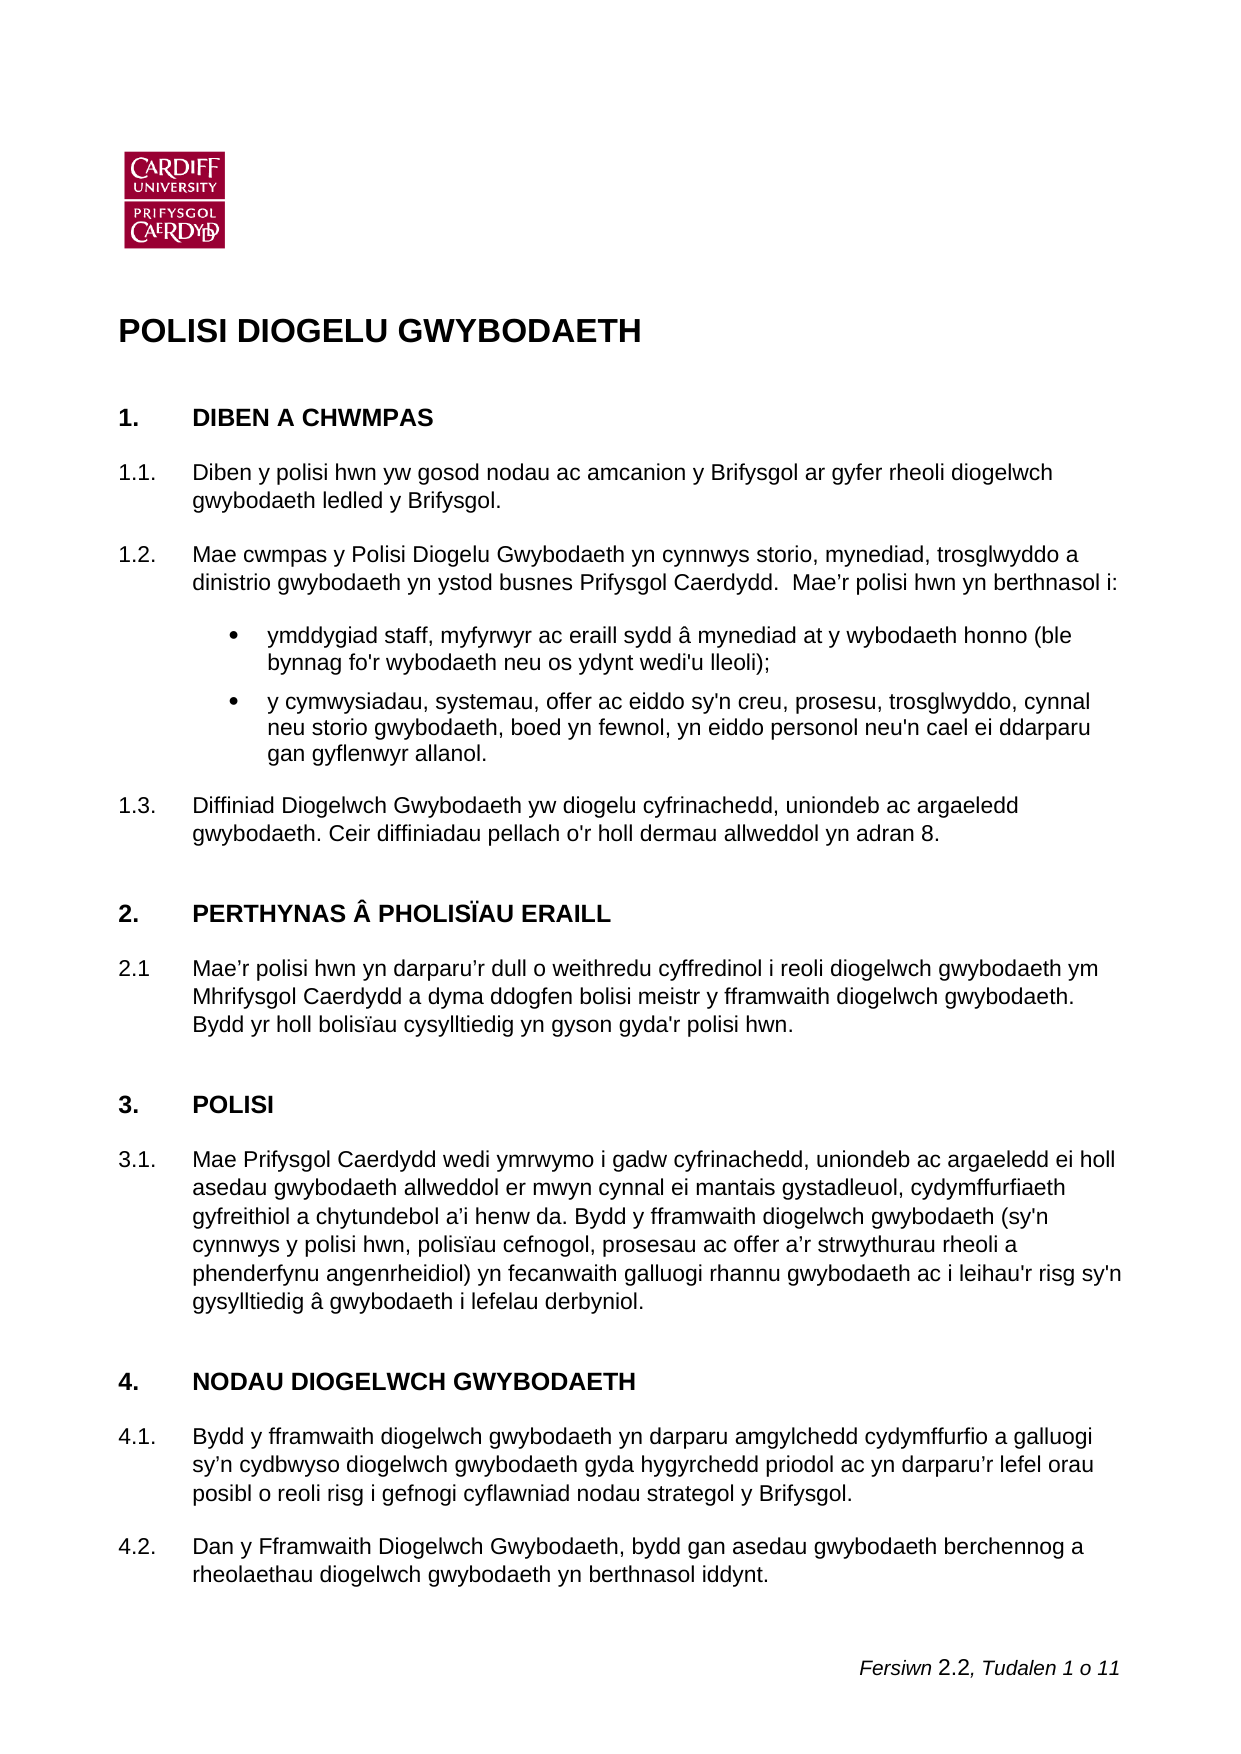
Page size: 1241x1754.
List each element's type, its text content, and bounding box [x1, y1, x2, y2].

subtitle 4.1. Bydd y fframwaith diogelwch gwybodaeth yn darparu amgylchedd cydymffurfio a galluogi sy’n cydbwyso diogelwch gwybodaeth gyda hygyrchedd priodol ac yn darparu’r lefel orau posibl o reoli risg i gefnogi cyflawniad nodau strategol y Brifysgol. [118, 1423, 1122, 1506]
subtitle 3. POLISI [118, 1090, 1122, 1119]
subtitle 4.2. Dan y Fframwaith Diogelwch Gwybodaeth, bydd gan asedau gwybodaeth berchennog a rheolaethau diogelwch gwybodaeth yn berthnasol iddynt. [118, 1533, 1122, 1588]
list y cymwysiadau, systemau, offer ac eiddo sy'n creu, prosesu, trosglwyddo, cynnal neu storio gwybodaeth, boed yn fewnol, yn eiddo personol neu'n cael ei ddarparu gan gyflenwyr allanol. [229, 688, 1122, 767]
subtitle 2.1 Mae’r polisi hwn yn darparu’r dull o weithredu cyffredinol i reoli diogelwch gwybodaeth ym Mhrifysgol Caerdydd a dyma ddogfen bolisi meistr y fframwaith diogelwch gwybodaeth. Bydd yr holl bolisïau cysylltiedig yn gyson gyda'r polisi hwn. [118, 954, 1122, 1038]
subtitle 4. NODAU DIOGELWCH GWYBODAETH [118, 1367, 1122, 1395]
subtitle 1.2. Mae cwmpas y Polisi Diogelu Gwybodaeth yn cynnwys storio, mynediad, trosglwyddo a dinistrio gwybodaeth yn ystod busnes Prifysgol Caerdydd. Mae’r polisi hwn yn berthnasol i: [118, 541, 1122, 595]
subtitle 1.1. Diben y polisi hwn yw gosod nodau ac amcanion y Brifysgol ar gyfer rheoli diogelwch gwybodaeth ledled y Brifysgol. [118, 459, 1122, 513]
subtitle 2. PERTHYNAS Â PHOLISÏAU ERAILL [118, 898, 1122, 927]
list ymddygiad staff, myfyrwyr ac eraill sydd â mynediad at y wybodaeth honno (ble bynnag fo'r wybodaeth neu os ydynt wedi'u lleoli); [229, 622, 1122, 675]
subtitle 1.3. Diffiniad Diogelwch Gwybodaeth yw diogelu cyfrinachedd, uniondeb ac argaeledd gwybodaeth. Ceir diffiniadau pellach o'r holl dermau allweddol yn adran 8. [118, 792, 1122, 846]
subtitle 1. DIBEN A CHWMPAS [118, 403, 1122, 431]
picture [118, 143, 231, 256]
subtitle 3.1. Mae Prifysgol Caerdydd wedi ymrwymo i gadw cyfrinachedd, uniondeb ac argaeledd ei holl asedau gwybodaeth allweddol er mwyn cynnal ei mantais gystadleuol, cydymffurfiaeth gyfreithiol a chytundebol a’i henw da. Bydd y fframwaith diogelwch gwybodaeth (sy'n cynnwys y polisi hwn, polisïau cefnogol, prosesau ac offer a’r strwythurau rheoli a phenderfynu angenrheidiol) yn fecanwaith galluogi rhannu gwybodaeth ac i leihau'r risg sy'n gysylltiedig â gwybodaeth i lefelau derbyniol. [118, 1146, 1122, 1314]
